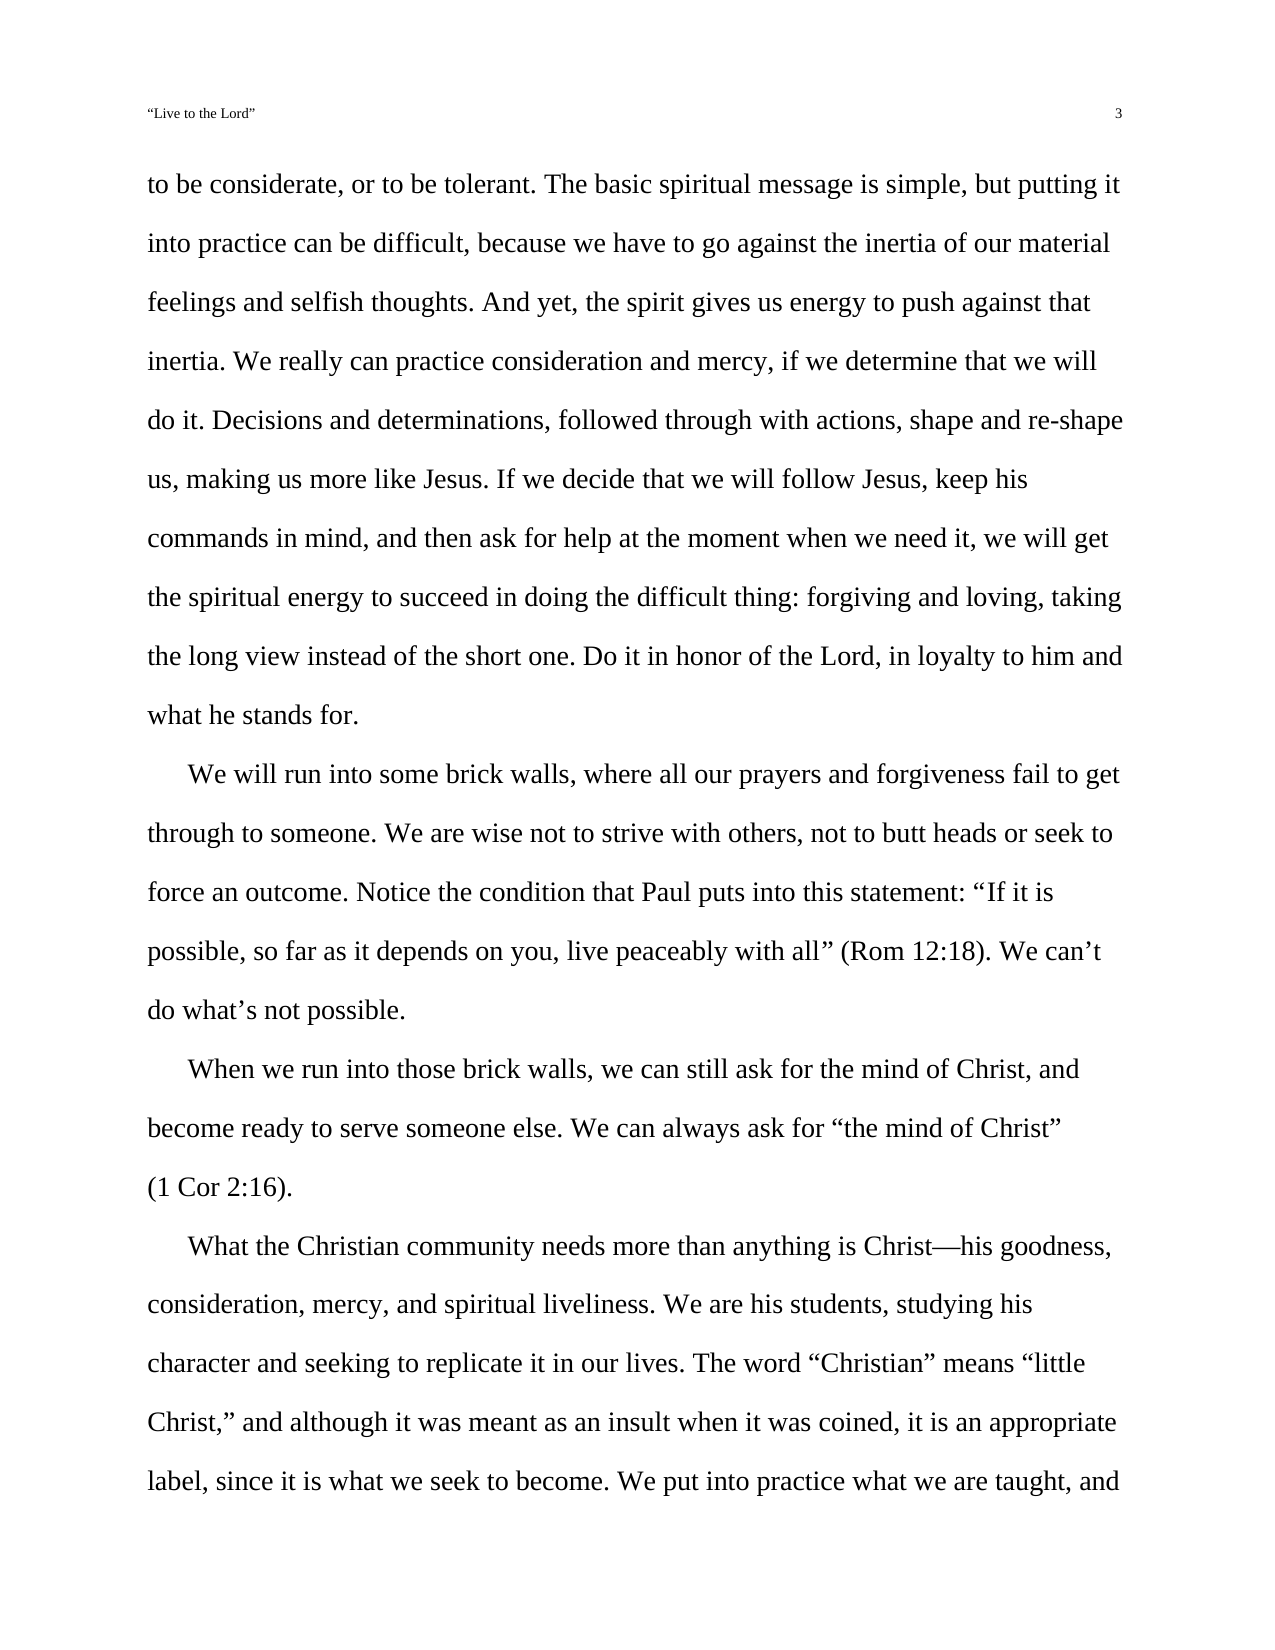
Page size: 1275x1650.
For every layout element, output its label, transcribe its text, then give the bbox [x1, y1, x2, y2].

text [147, 167, 1129, 730]
text We will run into some brick walls, where all our prayers and forgiveness fail to get through to someone. We are wise not to strive with others, not to butt heads or seek to force an outcome. Notice the condition that Paul puts into this statement: “If it is possible, so far as it depends on you, live peaceably with all” (Rom 12:18). We can’t do what’s not possible. [147, 757, 1129, 1025]
text When we run into those brick walls, we can still ask for the mind of Christ, and become ready to serve someone else. We can always ask for “the mind of Christ” (1 Cor 2:16). [147, 1052, 1129, 1202]
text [147, 1229, 1129, 1497]
